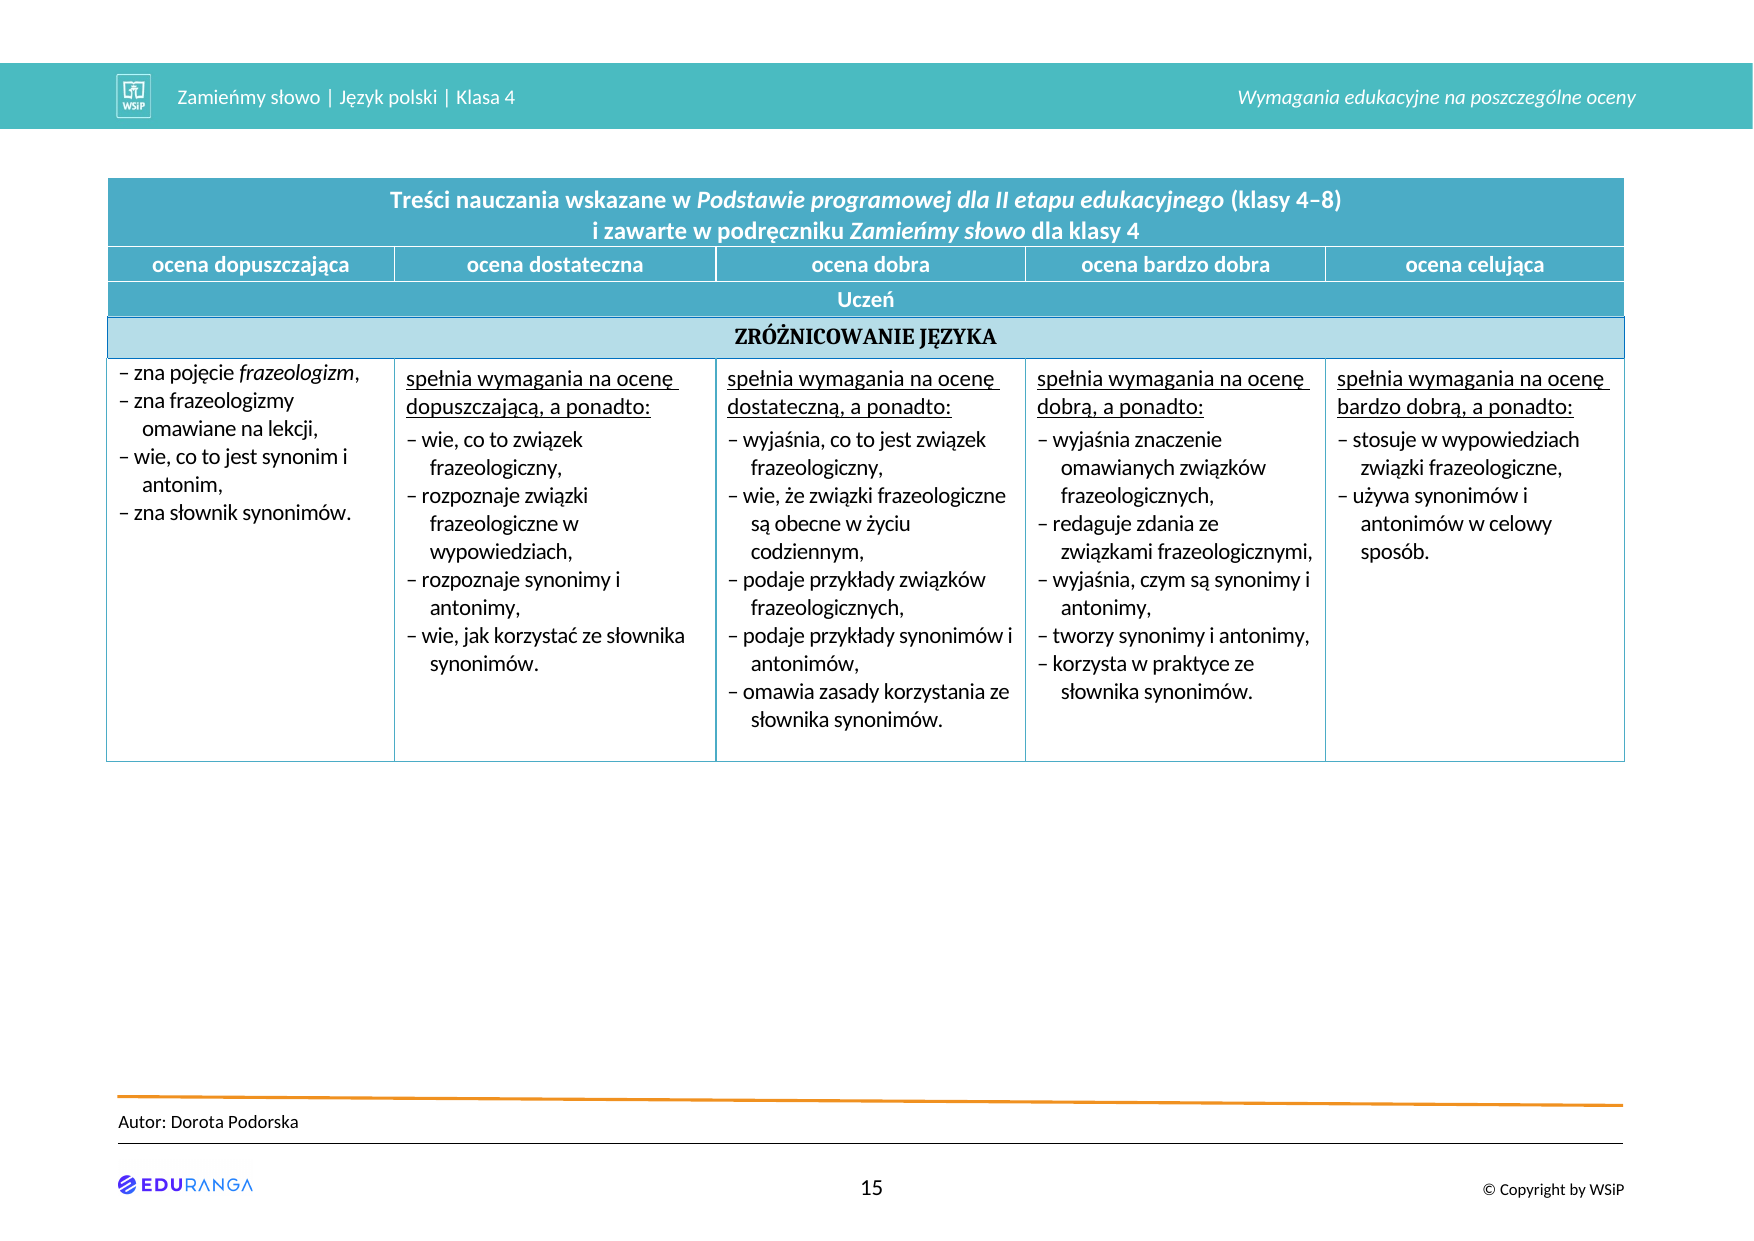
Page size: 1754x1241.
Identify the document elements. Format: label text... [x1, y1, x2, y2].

table_cell – zna pojęcie frazeologizm, – zna frazeologizmy omawiane na lekcji, – wie, co to jest synonim i antonim, – zna słownik synonimów. [107, 358, 394, 761]
table_cell ocena celująca [1326, 247, 1624, 281]
table_cell spełnia wymagania na ocenę dopuszczającą, a ponadto: – wie, co to związek frazeologiczny, – rozpoznaje związki frazeologiczne w wypowiedziach, – rozpoznaje synonimy i antonimy, – wie, jak korzystać ze słownika synonimów. [395, 359, 715, 761]
table_cell ZRÓŻNICOWANIE JĘZYKA [108, 318, 1624, 358]
picture [118, 1159, 253, 1196]
table_header Treści nauczania wskazane w Podstawie programowej dla II etapu edukacyjnego (klasy 4–8) i zawarte w podręczniku Zamieńmy słowo dla klasy 4 [108, 178, 1624, 246]
table_cell ocena dopuszczająca [108, 247, 394, 281]
table_cell ocena dostateczna [395, 247, 715, 281]
table_cell Uczeń [108, 282, 1624, 316]
table_cell spełnia wymagania na ocenę dobrą, a ponadto: – wyjaśnia znaczenie omawianych związków frazeologicznych, – redaguje zdania ze związkami frazeologicznymi, – wyjaśnia, czym są synonimy i antonimy, – tworzy synonimy i antonimy, – korzysta w praktyce ze słownika synonimów. [1026, 359, 1325, 761]
table_cell spełnia wymagania na ocenę dostateczną, a ponadto: – wyjaśnia, co to jest związek frazeologiczny, – wie, że związki frazeologiczne są obecne w życiu codziennym, – podaje przykłady związków frazeologicznych, – podaje przykłady synonimów i antonimów, – omawia zasady korzystania ze słownika synonimów. [717, 359, 1025, 761]
table_cell ocena bardzo dobra [1026, 247, 1325, 281]
table_cell ocena dobra [717, 247, 1025, 281]
table_cell spełnia wymagania na ocenę bardzo dobrą, a ponadto: – stosuje w wypowiedziach związki frazeologiczne, – używa synonimów i antonimów w celowy sposób. [1326, 359, 1624, 761]
picture [0, 63, 1753, 129]
